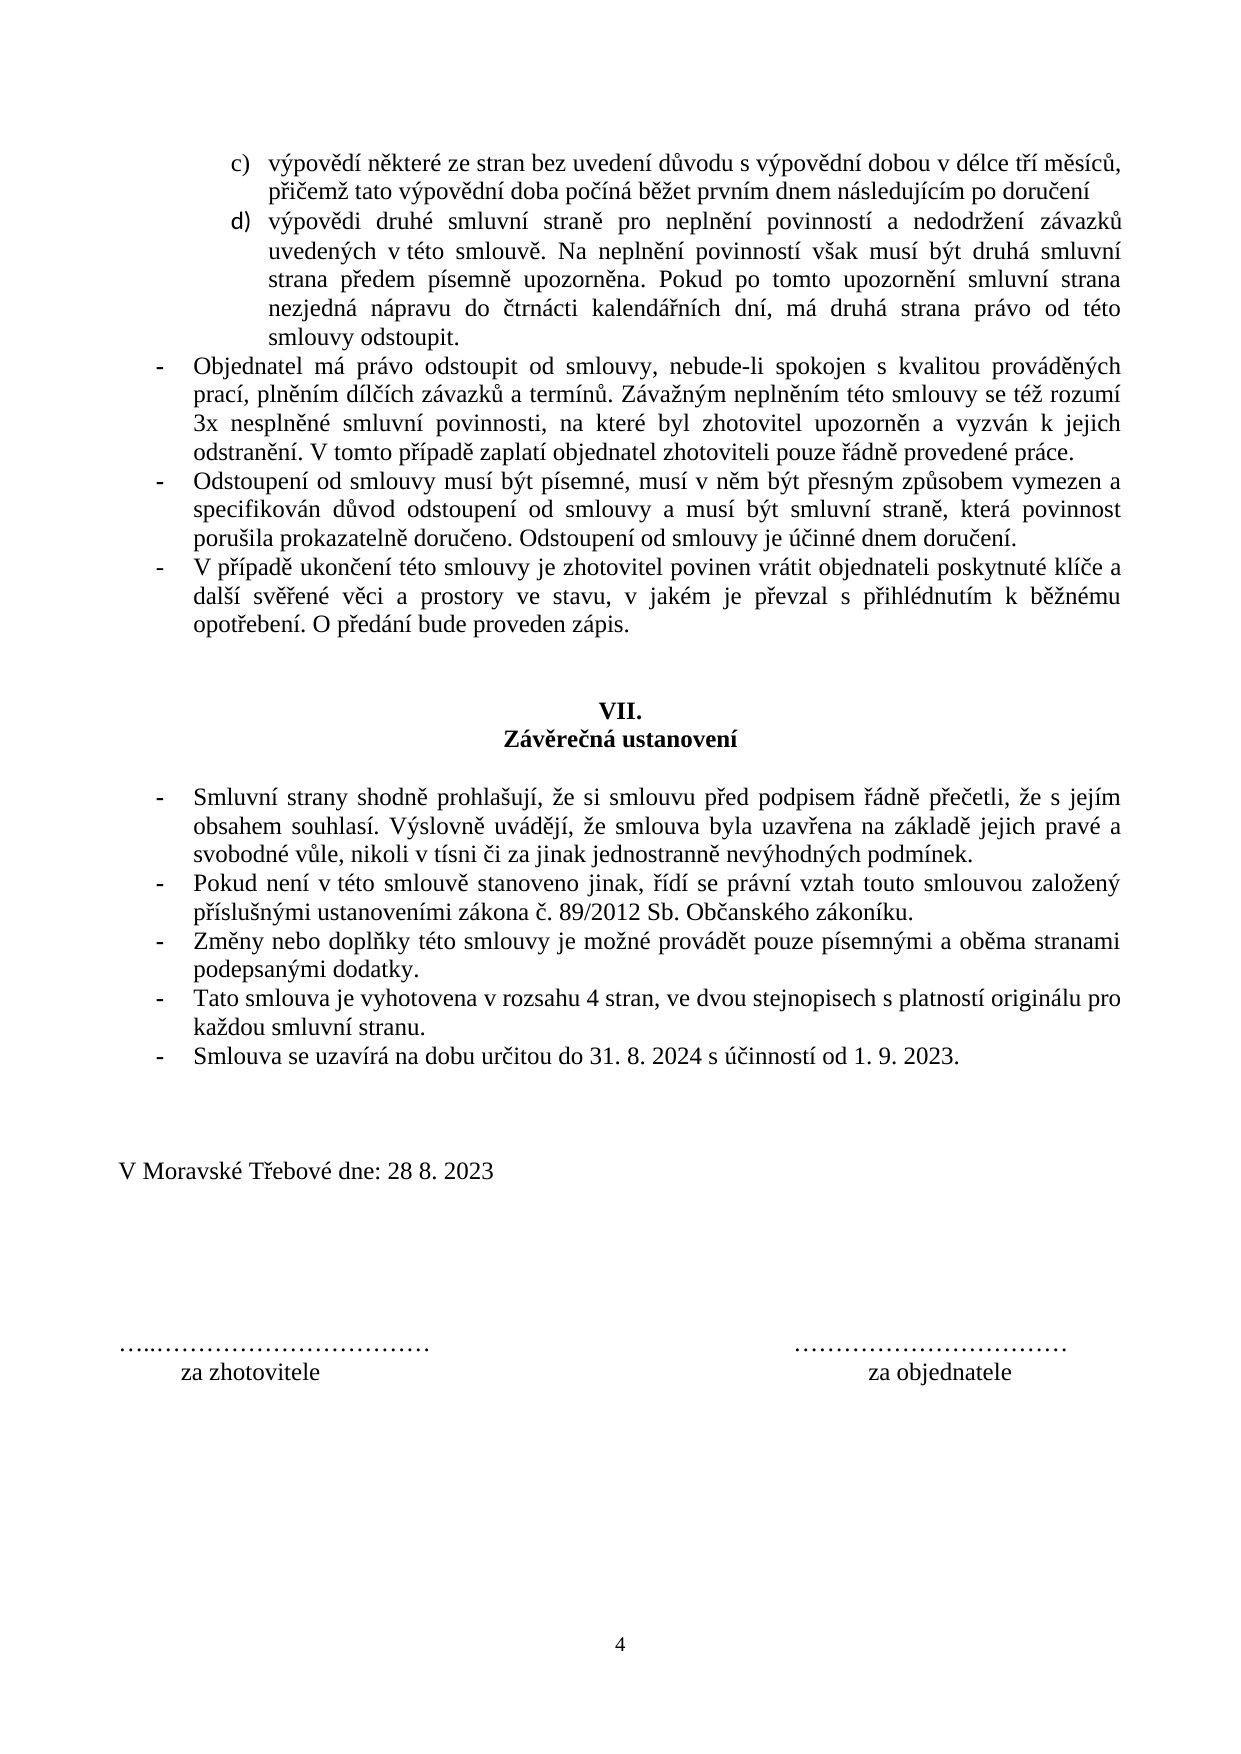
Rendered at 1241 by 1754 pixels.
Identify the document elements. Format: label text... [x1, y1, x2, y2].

list Objednatel má právo odstoupit od smlouvy, nebude-li spokojen s kvalitou prováděných prací, plněním dílčích závazků a termínů. Závažným neplněním této smlouvy se též rozumí 3x nesplněné smluvní povinnosti, na které byl zhotovitel upozorněn a vyzván k jejich odstranění. V tomto případě zaplatí objednatel zhotoviteli pouze řádně provedené práce. [156, 351, 1122, 466]
text V Moravské Třebové dne: 28 8. 2023 [118, 1156, 1122, 1184]
list výpovědí některé ze stran bez uvedení důvodu s výpovědní dobou v délce tří měsíců, přičemž tato výpovědní doba počíná běžet prvním dnem následujícím po doručení [231, 148, 1122, 205]
list výpovědi druhé smluvní straně pro neplnění povinností a nedodržení závazků uvedených v této smlouvě. Na neplnění povinností však musí být druhá smluvní strana předem písemně upozorněna. Pokud po tomto upozornění smluvní strana nezjedná nápravu do čtrnácti kalendářních dní, má druhá strana právo od této smlouvy odstoupit. [231, 205, 1122, 351]
text za zhotovitele za objednatele [118, 1357, 1122, 1386]
list V případě ukončení této smlouvy je zhotovitel povinen vrátit objednateli poskytnuté klíče a další svěřené věci a prostory ve stavu, v jakém je převzal s přihlédnutím k běžnému opotřebení. O předání bude proveden zápis. [156, 552, 1122, 638]
list Odstoupení od smlouvy musí být písemné, musí v něm být přesným způsobem vymezen a specifikován důvod odstoupení od smlouvy a musí být smluvní straně, která povinnost porušila prokazatelně doručeno. Odstoupení od smlouvy je účinné dnem doručení. [156, 466, 1122, 552]
text Závěrečná ustanovení [118, 724, 1122, 753]
list Tato smlouva je vyhotovena v rozsahu 4 stran, ve dvou stejnopisech s platností originálu pro každou smluvní stranu. [156, 983, 1122, 1041]
list Smluvní strany shodně prohlašují, že si smlouvu před podpisem řádně přečetli, že s jejím obsahem souhlasí. Výslovně uvádějí, že smlouva byla uzavřena na základě jejich pravé a svobodné vůle, nikoli v tísni či za jinak jednostranně nevýhodných podmínek. [156, 782, 1122, 868]
text …..…………………………… …………………………… [118, 1328, 1122, 1357]
list Změny nebo doplňky této smlouvy je možné provádět pouze písemnými a oběma stranami podepsanými dodatky. [156, 926, 1122, 983]
list Smlouva se uzavírá na dobu určitou do 31. 8. 2024 s účinností od 1. 9. 2023. [156, 1041, 1122, 1069]
list Pokud není v této smlouvě stanoveno jinak, řídí se právní vztah touto smlouvou založený příslušnými ustanoveními zákona č. 89/2012 Sb. Občanského zákoníku. [156, 868, 1122, 926]
text VII. [118, 696, 1122, 724]
